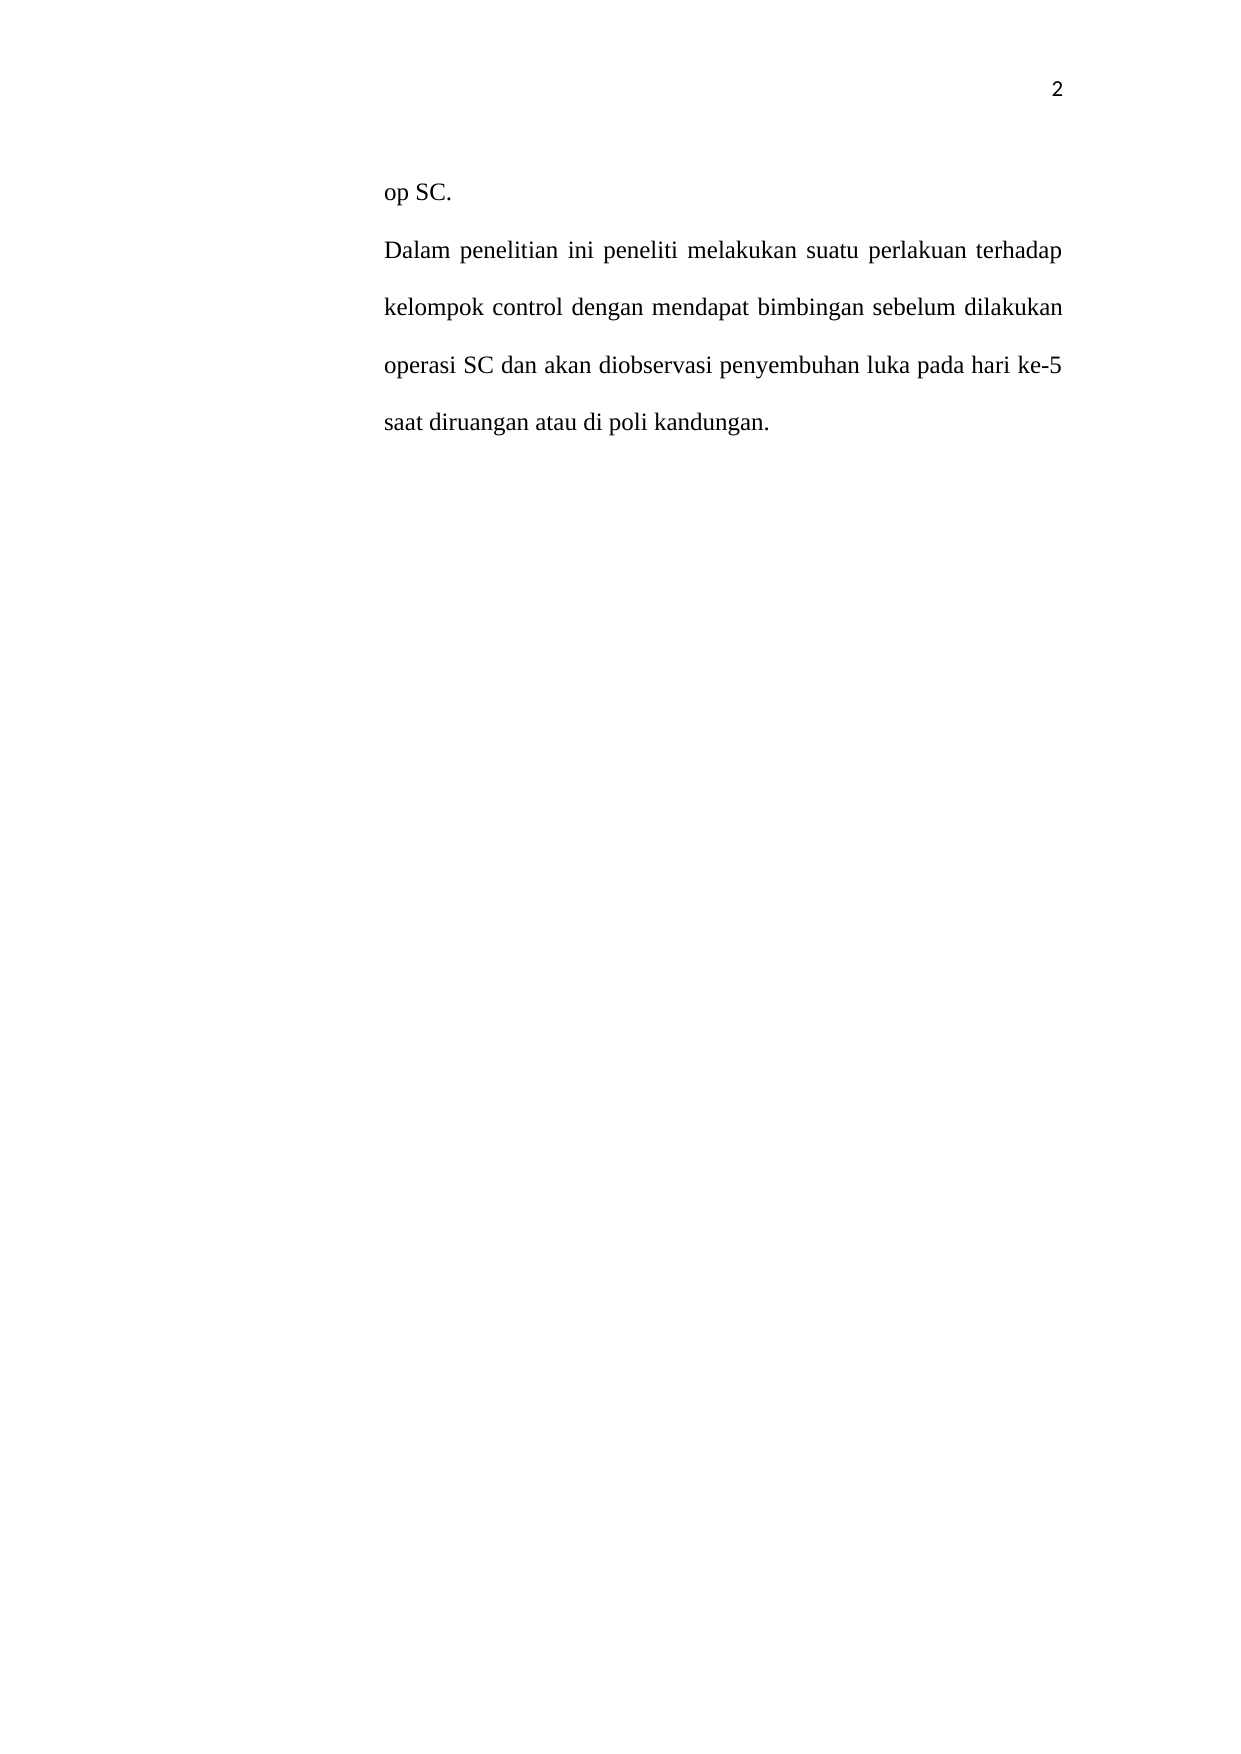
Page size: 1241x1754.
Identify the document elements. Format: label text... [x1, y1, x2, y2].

list Dalam penelitian ini peneliti melakukan suatu perlakuan terhadap kelompok control dengan mendapat bimbingan sebelum dilakukan operasi SC dan akan diobservasi penyembuhan luka pada hari ke-5 saat diruangan atau di poli kandungan. [384, 235, 1063, 436]
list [384, 177, 1063, 206]
